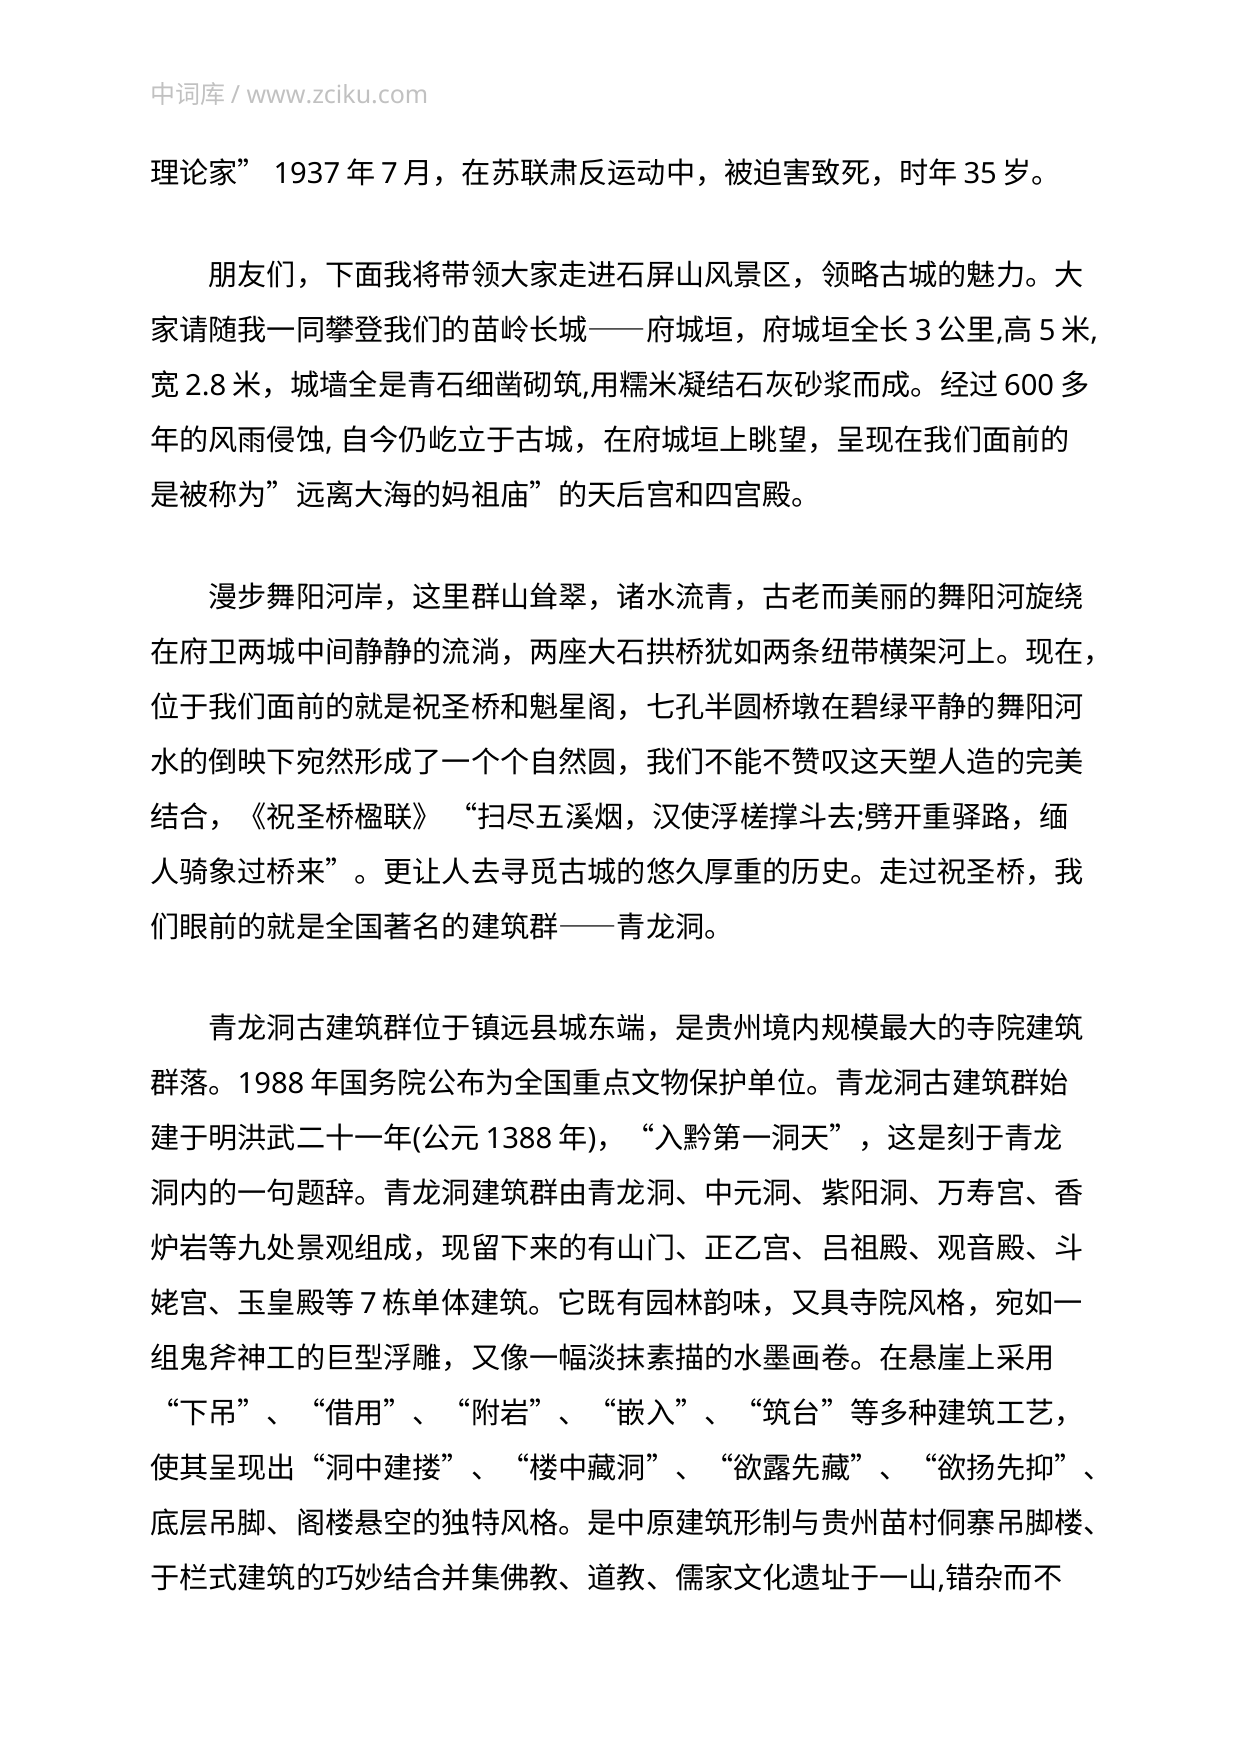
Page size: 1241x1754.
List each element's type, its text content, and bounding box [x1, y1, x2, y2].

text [150, 150, 1090, 192]
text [150, 1005, 1090, 1597]
text 漫步舞阳河岸，这里群山耸翠，诸水流青，古老而美丽的舞阳河旋绕在府卫两城中间静静的流淌，两座大石拱桥犹如两条纽带横架河上。现在，位于我们面前的就是祝圣桥和魁星阁，七孔半圆桥墩在碧绿平静的舞阳河水的倒映下宛然形成了一个个自然圆，我们不能不赞叹这天塑人造的完美结合，《祝圣桥楹联》 “扫尽五溪烟，汉使浮槎撑斗去;劈开重驿路，缅人骑象过桥来”。更让人去寻觅古城的悠久厚重的历史。走过祝圣桥，我们眼前的就是全国著名的建筑群——青龙洞。 [150, 574, 1090, 945]
text 朋友们，下面我将带领大家走进石屏山风景区，领略古城的魅力。大家请随我一同攀登我们的苗岭长城——府城垣，府城垣全长 3公里,高5米,宽2.8米，城墙全是青石细凿砌筑,用糯米凝结石灰砂浆而成。经过600多年的风雨侵蚀, 自今仍屹立于古城，在府城垣上眺望，呈现在我们面前的是被称为”远离大海的妈祖庙”的天后宫和四宫殿。 [150, 252, 1090, 514]
